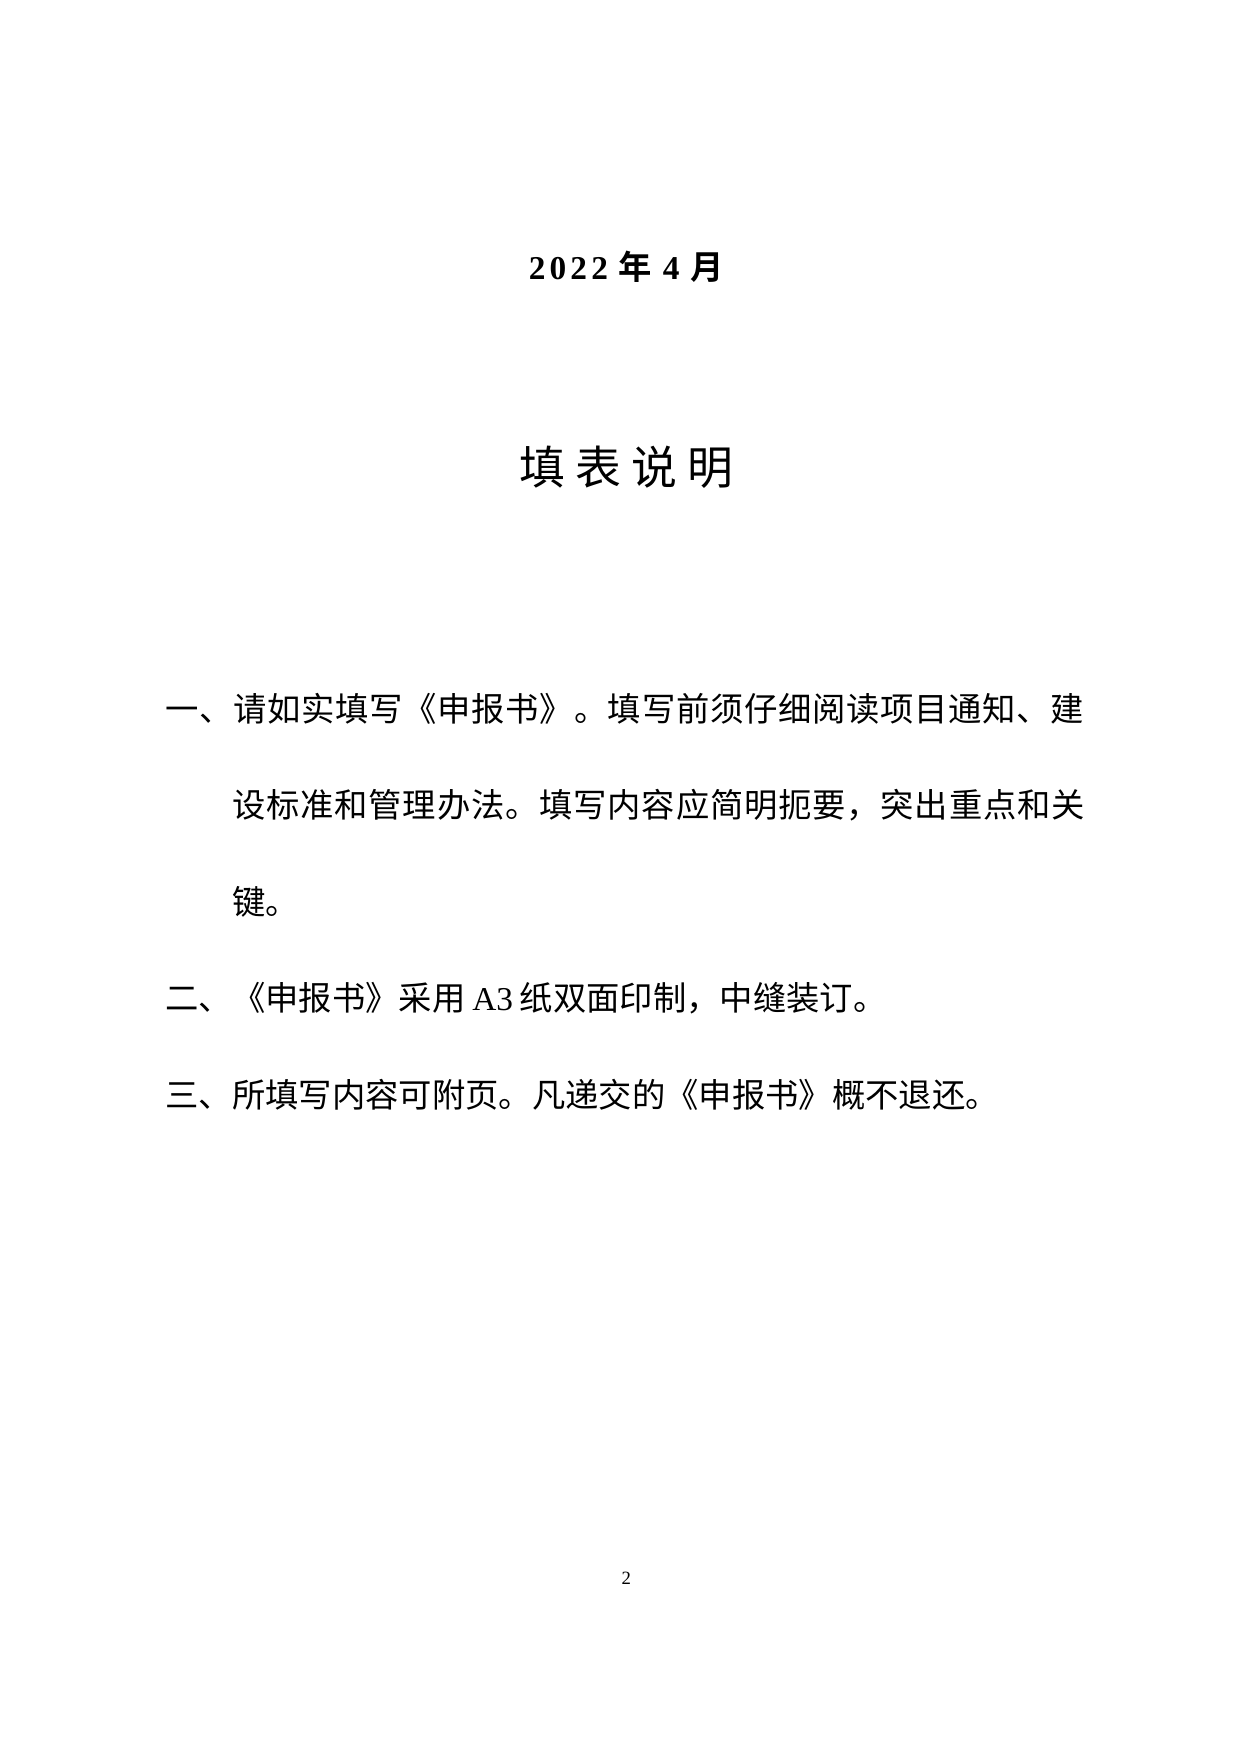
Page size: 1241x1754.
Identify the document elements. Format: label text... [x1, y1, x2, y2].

text 三、所填写内容可附页。凡递交的《申报书》概不退还。 [165, 1068, 1087, 1117]
text 填 表 说 明 [165, 416, 1087, 513]
text 二、《申报书》采用A3纸双面印制，中缝装订。 [165, 972, 1087, 1020]
text 一、请如实填写《申报书》。填写前须仔细阅读项目通知、建设标准和管理办法。填写内容应简明扼要，突出重点和关键。 [165, 683, 1087, 924]
text 2022年4月 [165, 233, 1087, 298]
